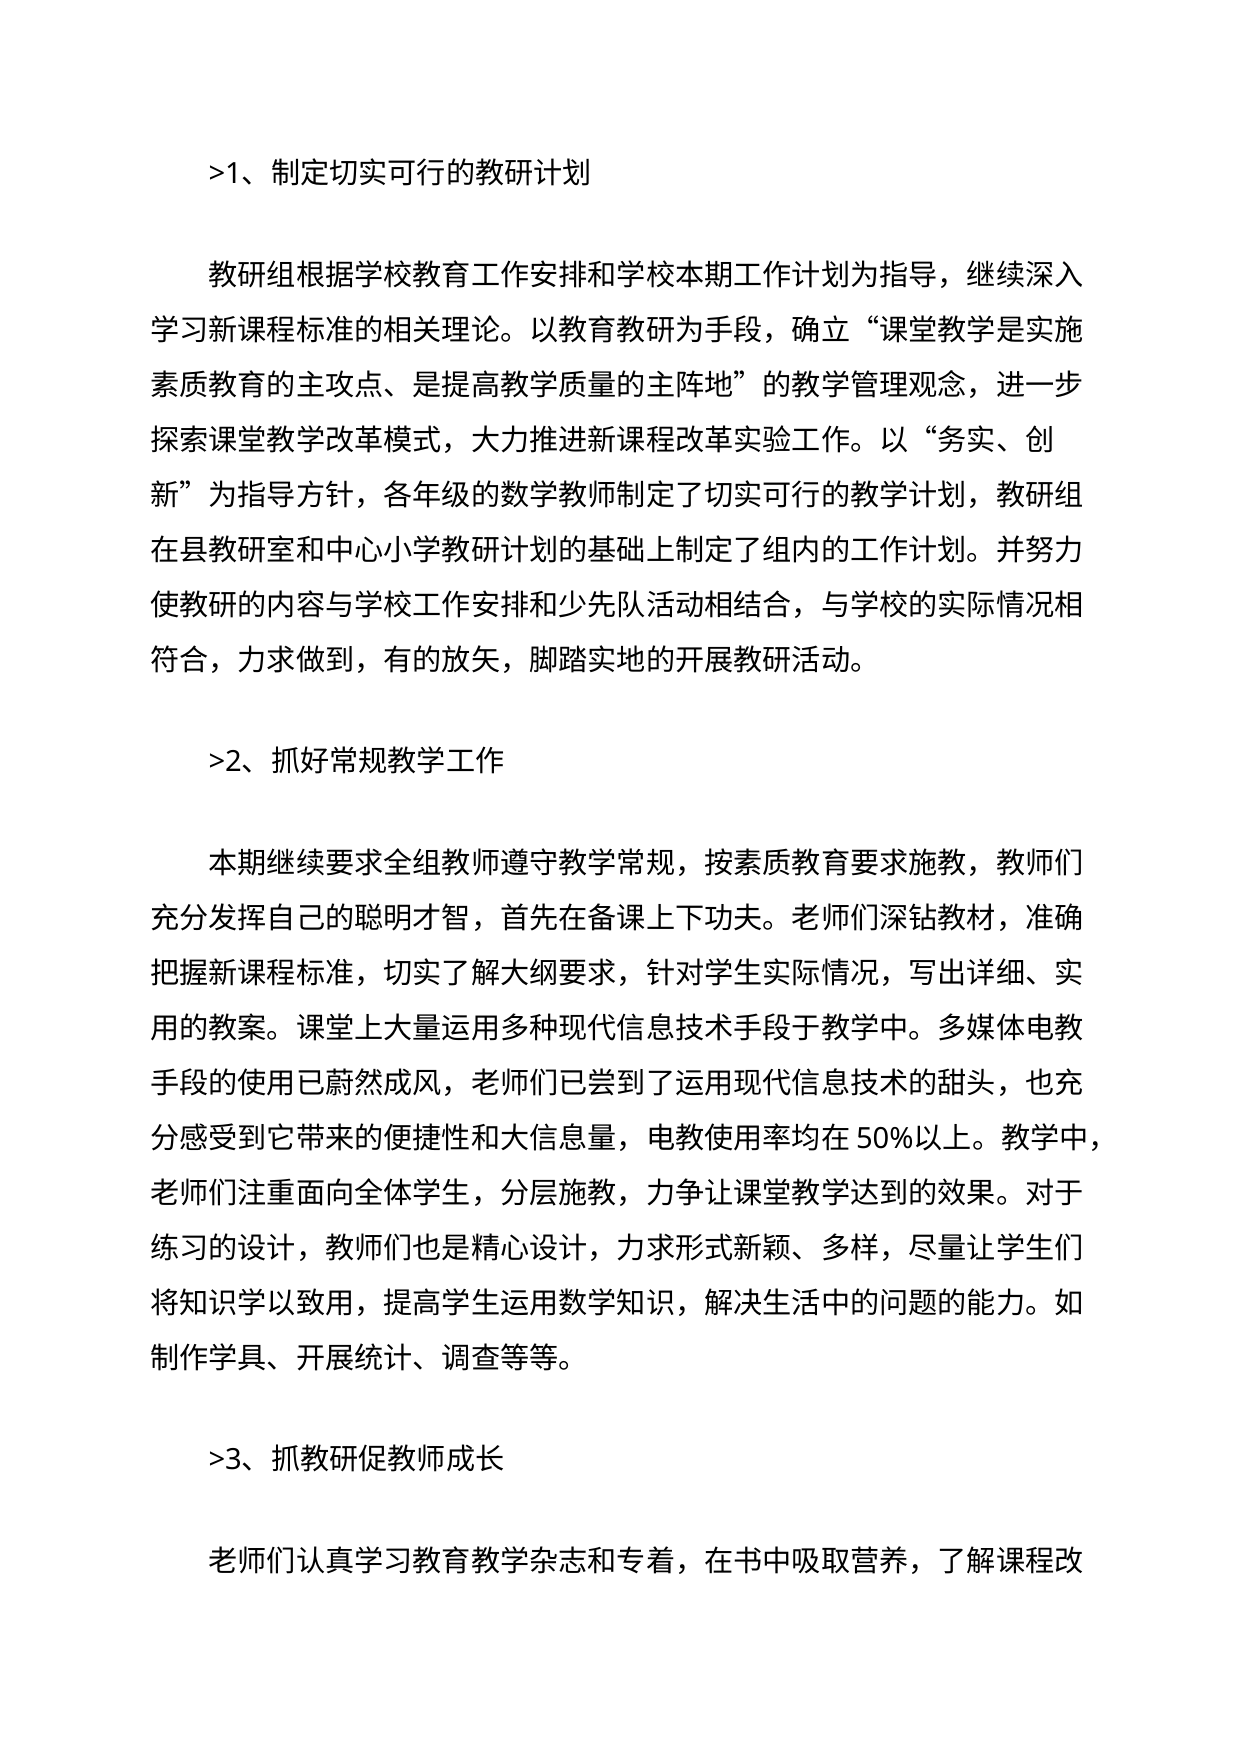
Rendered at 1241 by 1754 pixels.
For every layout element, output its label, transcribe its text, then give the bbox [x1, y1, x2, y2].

text >1、制定切实可行的教研计划 [150, 150, 1090, 192]
text 教研组根据学校教育工作安排和学校本期工作计划为指导，继续深入学习新课程标准的相关理论。以教育教研为手段，确立“课堂教学是实施素质教育的主攻点、是提高教学质量的主阵地”的教学管理观念，进一步探索课堂教学改革模式，大力推进新课程改革实验工作。以“务实、创新”为指导方针，各年级的数学教师制定了切实可行的教学计划，教研组在县教研室和中心小学教研计划的基础上制定了组内的工作计划。并努力使教研的内容与学校工作安排和少先队活动相结合，与学校的实际情况相符合，力求做到，有的放矢，脚踏实地的开展教研活动。 [150, 252, 1090, 678]
text >2、抓好常规教学工作 [150, 738, 1090, 780]
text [150, 1538, 1090, 1580]
text 本期继续要求全组教师遵守教学常规，按素质教育要求施教，教师们充分发挥自己的聪明才智，首先在备课上下功夫。老师们深钻教材，准确把握新课程标准，切实了解大纲要求，针对学生实际情况，写出详细、实用的教案。课堂上大量运用多种现代信息技术手段于教学中。多媒体电教手段的使用已蔚然成风，老师们已尝到了运用现代信息技术的甜头，也充分感受到它带来的便捷性和大信息量，电教使用率均在50%以上。教学中，老师们注重面向全体学生，分层施教，力争让课堂教学达到的效果。对于练习的设计，教师们也是精心设计，力求形式新颖、多样，尽量让学生们将知识学以致用，提高学生运用数学知识，解决生活中的问题的能力。如制作学具、开展统计、调查等等。 [150, 840, 1090, 1376]
text >3、抓教研促教师成长 [150, 1436, 1090, 1478]
